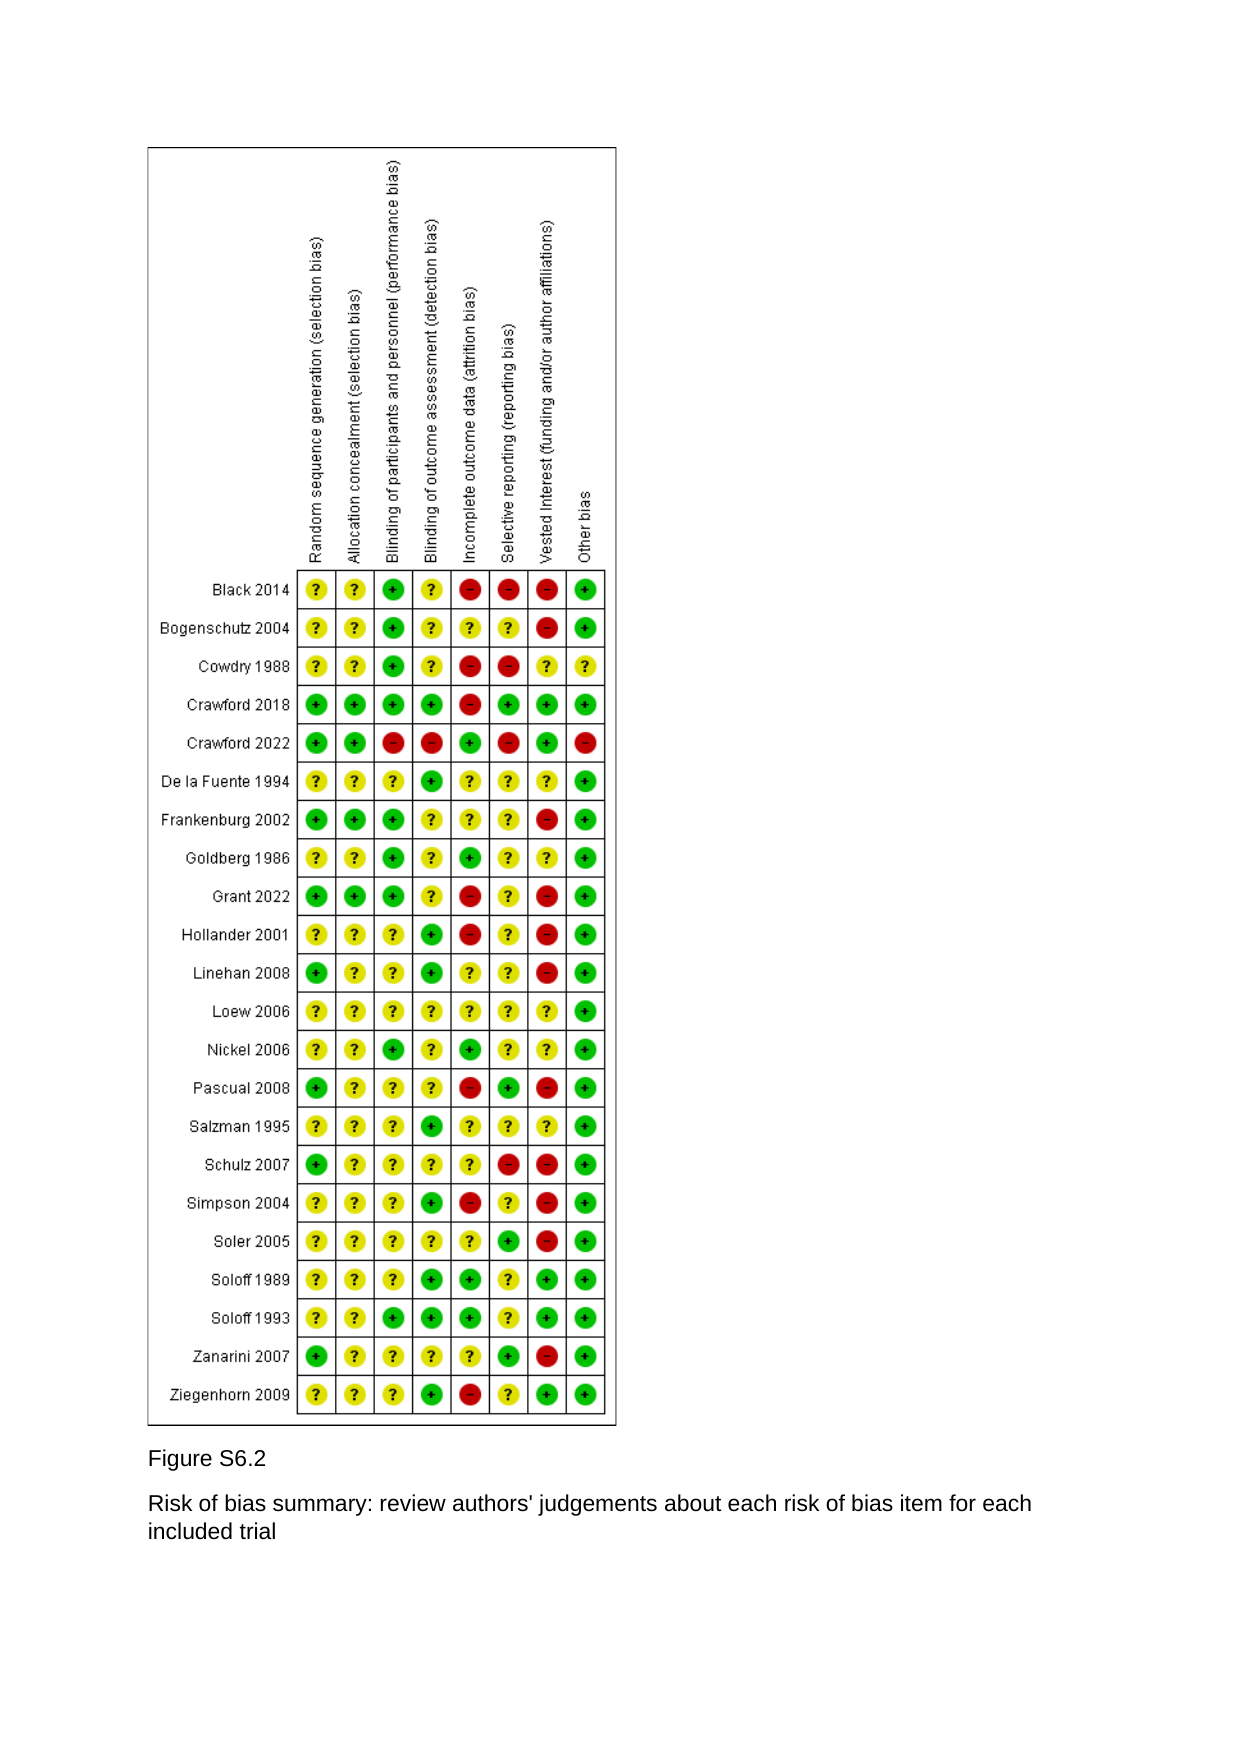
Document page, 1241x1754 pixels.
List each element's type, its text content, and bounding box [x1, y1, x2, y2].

picture [147, 147, 617, 1426]
text Risk of bias summary: review authors' judgements about each risk of bias item for each included trial [148, 1490, 1092, 1544]
text Figure S6.2 [148, 1445, 1092, 1471]
